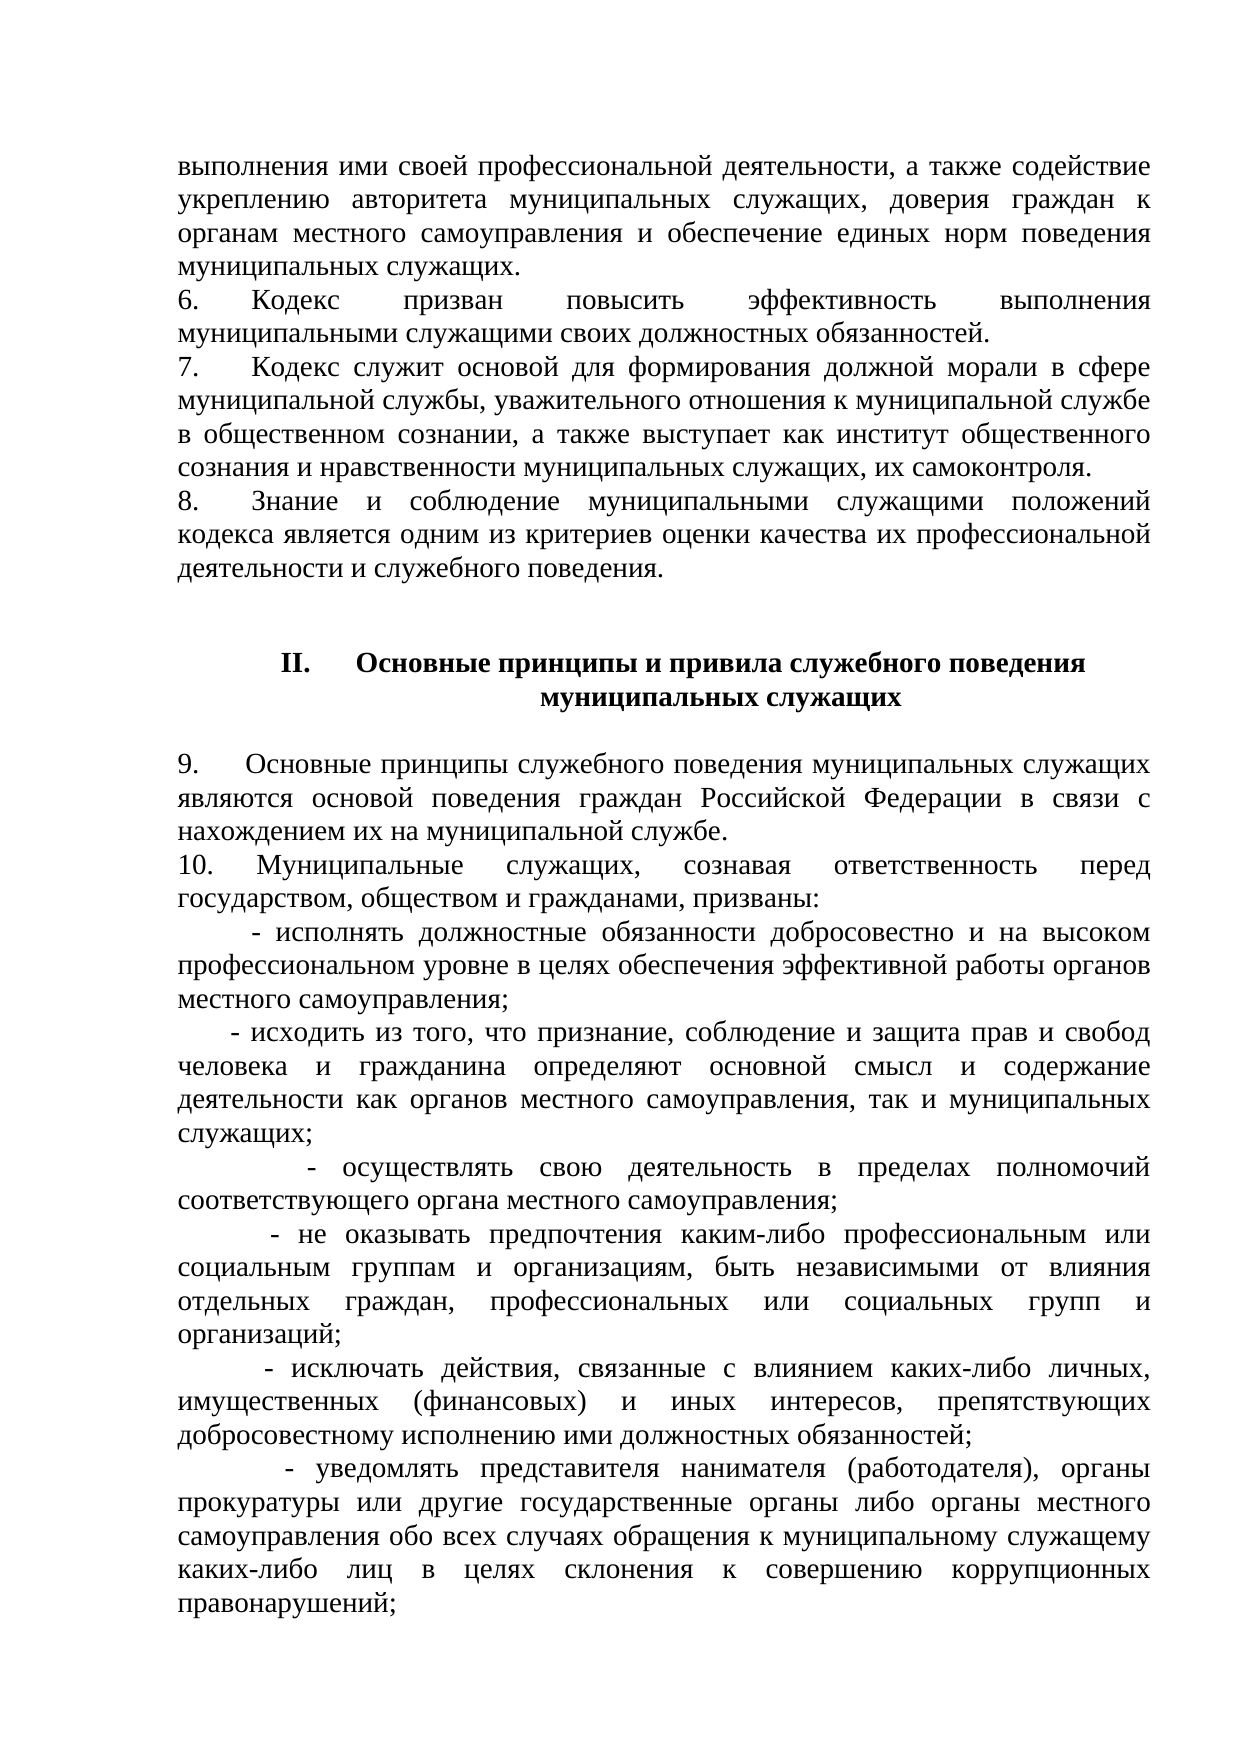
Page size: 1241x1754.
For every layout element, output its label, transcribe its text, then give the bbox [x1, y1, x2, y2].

list - исходить из того, что признание, соблюдение и защита прав и свобод человека и гражданина определяют основной смысл и содержание деятельности как органов местного самоуправления, так и муниципальных служащих; [177, 1014, 1152, 1149]
list Основные принципы и привила служебного поведения [215, 646, 1152, 679]
list - не оказывать предпочтения каким-либо профессиональным или социальным группам и организациям, быть независимыми от влияния отдельных граждан, профессиональных или социальных групп и организаций; [177, 1216, 1152, 1350]
list Знание и соблюдение муниципальными служащими положений кодекса является одним из критериев оценки качества их профессиональной деятельности и служебного поведения. [177, 483, 1152, 584]
list - уведомлять представителя нанимателя (работодателя), органы прокуратуры или другие государственные органы либо органы местного самоуправления обо всех случаях обращения к муниципальному служащему каких-либо лиц в целях склонения к совершению коррупционных правонарушений; [177, 1451, 1152, 1618]
list 10. Муниципальные служащих, сознавая ответственность перед государством, обществом и гражданами, призваны: [177, 847, 1152, 914]
list Кодекс призван повысить эффективность выполнения муниципальными служащими своих должностных обязанностей. [177, 282, 1152, 349]
list - исполнять должностные обязанности добросовестно и на высоком профессиональном уровне в целях обеспечения эффективной работы органов местного самоуправления; [177, 914, 1152, 1014]
list - исключать действия, связанные с влиянием каких-либо личных, имущественных (финансовых) и иных интересов, препятствующих добросовестному исполнению ими должностных обязанностей; [177, 1350, 1152, 1451]
list Кодекс служит основой для формирования должной морали в сфере муниципальной службы, уважительного отношения к муниципальной службе в общественном сознании, а также выступает как институт общественного сознания и нравственности муниципальных служащих, их самоконтроля. [177, 349, 1152, 483]
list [177, 148, 1152, 282]
list муниципальных служащих [290, 679, 1152, 713]
list 9. Основные принципы служебного поведения муниципальных служащих являются основой поведения граждан Российской Федерации в связи с нахождением их на муниципальной службе. [177, 746, 1152, 847]
list - осуществлять свою деятельность в пределах полномочий соответствующего органа местного самоуправления; [177, 1149, 1152, 1216]
